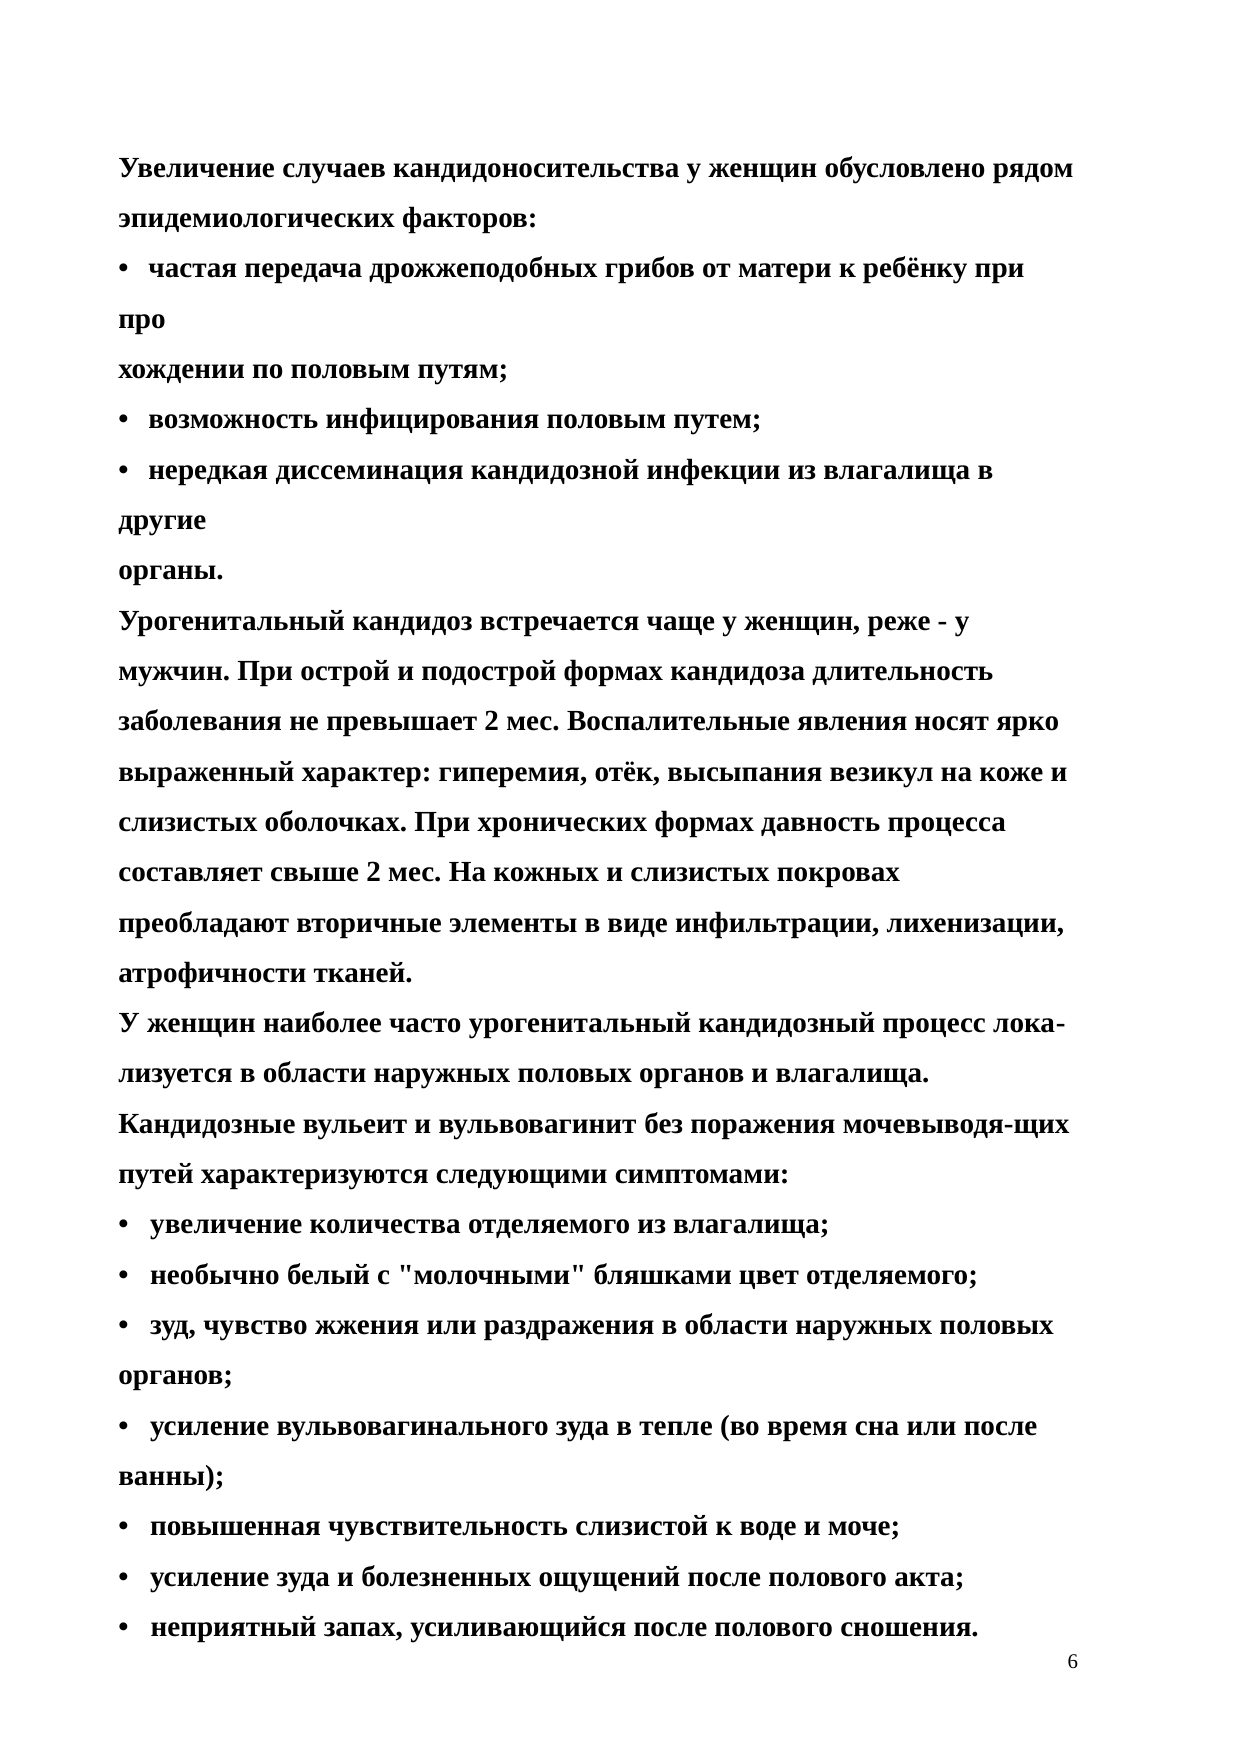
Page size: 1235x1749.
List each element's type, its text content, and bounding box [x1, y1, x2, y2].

list усиление вульвовагинального зуда в тепле (во время сна или после ванны); [118, 1408, 1078, 1492]
text Увеличение случаев кандидоносительства у женщин обусловлено рядом эпидемиологических факторов: [118, 150, 1078, 234]
list увеличение количества отделяемого из влагалища; [118, 1207, 1078, 1240]
list зуд, чувство жжения или раздражения в области наружных половых органов; [118, 1307, 1078, 1391]
list частая передача дрожжеподобных грибов от матери к ребёнку при про хождении по половым путям; [118, 251, 1078, 385]
list усиление зуда и болезненных ощущений после полового акта; [118, 1559, 1078, 1592]
text У женщин наиболее часто урогенитальный кандидозный процесс локализуется в области наружных половых органов и влагалища. [118, 1005, 1078, 1089]
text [118, 1609, 1078, 1643]
list нередкая диссеминация кандидозной инфекции из влагалища в другие органы. [118, 452, 1078, 586]
text Кандидозные вульеит и вульвовагинит без поражения мочевыводя-щих путей характеризуются следующими симптомами: [118, 1106, 1078, 1190]
list необычно белый с "молочными" бляшками цвет отделяемого; [118, 1257, 1078, 1290]
list возможность инфицирования половым путем; [118, 402, 1078, 435]
list повышенная чувствительность слизистой к воде и моче; [118, 1508, 1078, 1542]
text Урогенитальный кандидоз встречается чаще у женщин, реже - у мужчин. При острой и подострой формах кандидоза длительность заболевания не превышает 2 мес. Воспалительные явления носят ярко выраженный характер: гиперемия, отёк, высыпания везикул на коже и слизистых оболочках. При хронических формах давность процесса составляет свыше 2 мес. На кожных и слизистых покровах преобладают вторичные элементы в виде инфильтрации, лихенизации, атрофичности тканей. [118, 603, 1078, 988]
